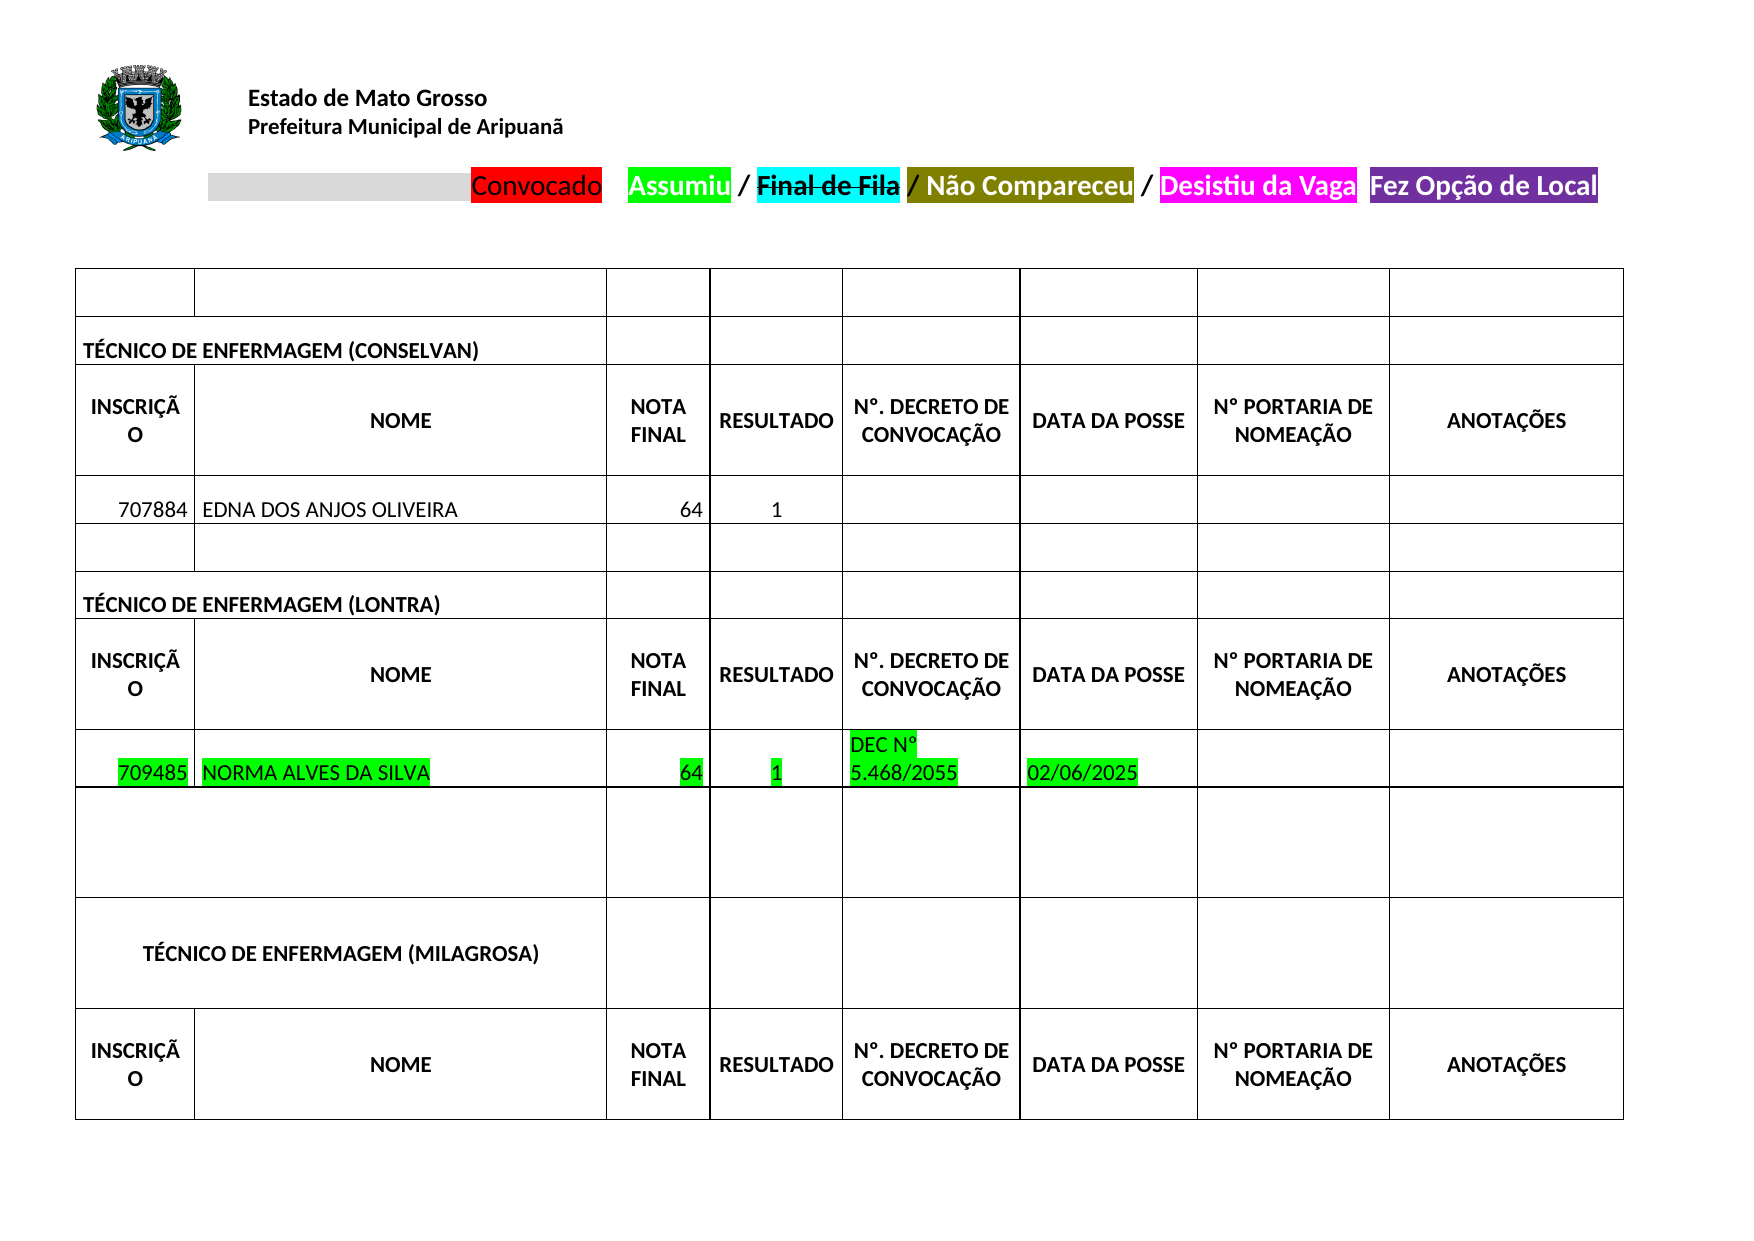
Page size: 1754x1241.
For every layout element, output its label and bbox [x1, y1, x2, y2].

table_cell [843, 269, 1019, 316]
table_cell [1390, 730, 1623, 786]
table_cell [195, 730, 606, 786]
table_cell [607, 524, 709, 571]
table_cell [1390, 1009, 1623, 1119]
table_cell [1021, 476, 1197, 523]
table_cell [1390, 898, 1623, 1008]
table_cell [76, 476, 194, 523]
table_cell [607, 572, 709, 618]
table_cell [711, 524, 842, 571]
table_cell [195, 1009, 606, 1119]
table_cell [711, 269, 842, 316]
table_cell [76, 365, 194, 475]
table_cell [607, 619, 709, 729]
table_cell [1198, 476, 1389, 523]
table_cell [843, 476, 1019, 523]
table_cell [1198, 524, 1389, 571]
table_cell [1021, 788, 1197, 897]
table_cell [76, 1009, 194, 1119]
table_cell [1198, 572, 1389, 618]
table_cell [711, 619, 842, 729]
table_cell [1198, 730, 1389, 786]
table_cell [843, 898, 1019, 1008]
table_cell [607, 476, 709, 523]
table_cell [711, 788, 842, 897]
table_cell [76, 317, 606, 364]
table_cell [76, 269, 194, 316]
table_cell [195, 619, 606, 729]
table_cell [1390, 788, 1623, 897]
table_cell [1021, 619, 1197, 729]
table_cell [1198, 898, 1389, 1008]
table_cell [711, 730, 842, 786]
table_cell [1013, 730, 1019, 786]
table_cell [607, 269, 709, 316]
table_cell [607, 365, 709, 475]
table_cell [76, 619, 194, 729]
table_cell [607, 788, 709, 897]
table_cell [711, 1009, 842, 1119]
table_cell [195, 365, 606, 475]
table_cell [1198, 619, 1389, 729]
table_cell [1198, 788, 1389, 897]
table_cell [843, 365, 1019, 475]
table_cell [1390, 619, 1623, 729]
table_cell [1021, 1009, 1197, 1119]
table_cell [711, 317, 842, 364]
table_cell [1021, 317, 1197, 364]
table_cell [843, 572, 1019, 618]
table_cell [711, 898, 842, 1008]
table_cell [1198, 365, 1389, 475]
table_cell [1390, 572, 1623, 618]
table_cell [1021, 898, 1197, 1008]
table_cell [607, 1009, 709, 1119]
picture [96, 65, 182, 151]
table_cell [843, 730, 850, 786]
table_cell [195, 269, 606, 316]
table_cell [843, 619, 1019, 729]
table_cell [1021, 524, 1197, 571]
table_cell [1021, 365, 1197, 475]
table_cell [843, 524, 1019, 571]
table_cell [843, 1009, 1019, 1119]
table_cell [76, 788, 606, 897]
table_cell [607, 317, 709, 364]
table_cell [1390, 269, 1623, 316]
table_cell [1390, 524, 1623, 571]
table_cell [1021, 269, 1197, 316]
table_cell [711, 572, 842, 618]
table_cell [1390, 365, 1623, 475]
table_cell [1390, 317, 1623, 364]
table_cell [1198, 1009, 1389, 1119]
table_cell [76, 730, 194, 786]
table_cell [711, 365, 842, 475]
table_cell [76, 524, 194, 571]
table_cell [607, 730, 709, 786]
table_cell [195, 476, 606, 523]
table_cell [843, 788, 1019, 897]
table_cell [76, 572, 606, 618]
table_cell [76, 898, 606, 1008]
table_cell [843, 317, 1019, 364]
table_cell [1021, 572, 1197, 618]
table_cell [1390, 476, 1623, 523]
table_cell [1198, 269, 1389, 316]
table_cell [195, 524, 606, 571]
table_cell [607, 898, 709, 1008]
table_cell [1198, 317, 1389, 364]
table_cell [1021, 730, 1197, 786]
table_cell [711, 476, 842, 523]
